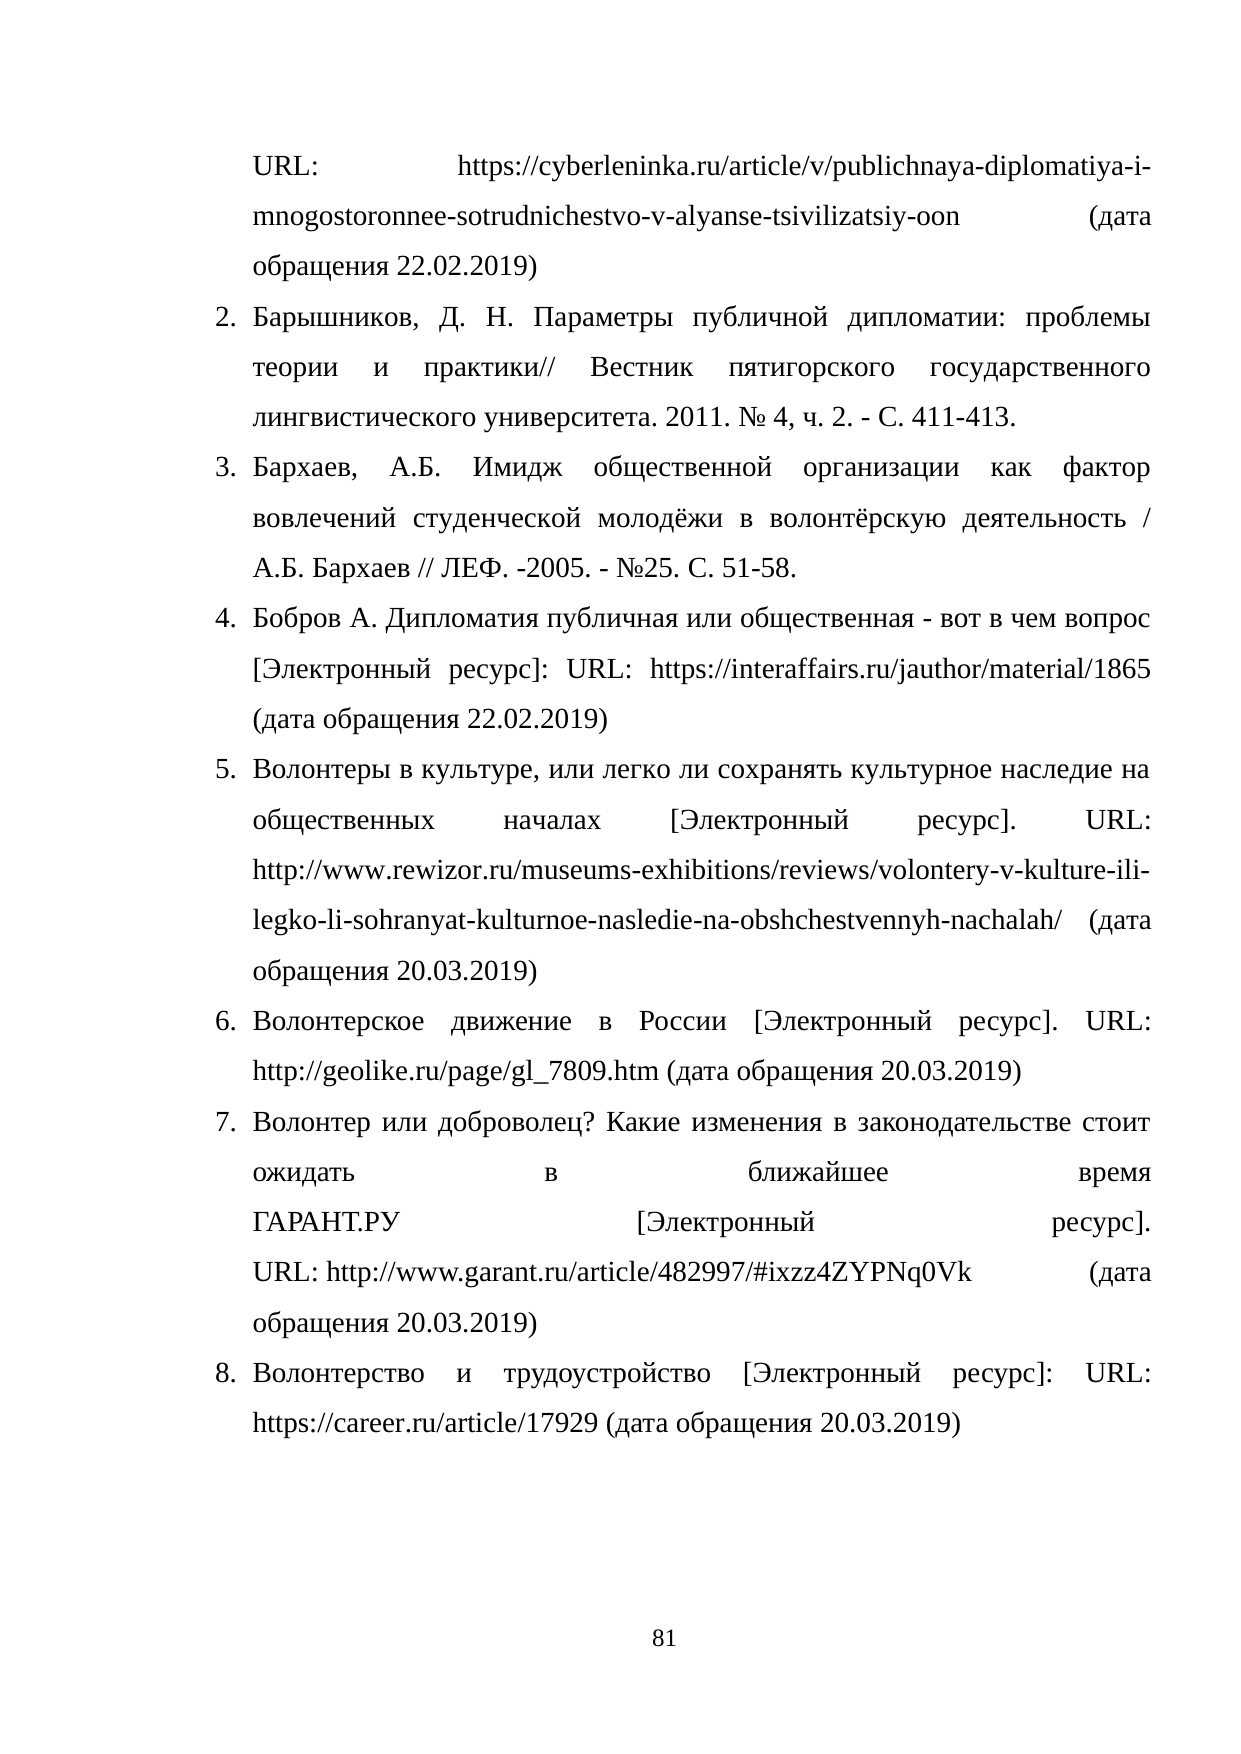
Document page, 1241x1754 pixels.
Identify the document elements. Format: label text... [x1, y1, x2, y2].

list Бархаев, А.Б. Имидж общественной организации как фактор вовлечений студенческой молодёжи в волонтёрскую деятельность / А.Б. Бархаев // ЛЕФ. -2005. - №25. С. 51-58. [215, 449, 1152, 584]
list Волонтерство и трудоустройство [Электронный ресурс]: URL: https://career.ru/article/17929 (дата обращения 20.03.2019) [215, 1355, 1152, 1439]
list Волонтерское движение в России [Электронный ресурс]. URL: http://geolike.ru/page/gl_7809.htm (дата обращения 20.03.2019) [215, 1003, 1152, 1087]
list Волонтеры в культуре, или легко ли сохранять культурное наследие на общественных началах [Электронный ресурс]. URL: http://www.rewizor.ru/museums-exhibitions/reviews/volontery-v-kulture-ili-legko-li-sohranyat-kulturnoe-nasledie-na-obshchestvennyh-nachalah/ (дата обращения 20.03.2019) [215, 751, 1152, 986]
list Бобров А. Дипломатия публичная или общественная - вот в чем вопрос [Электронный ресурс]: URL: https://interaffairs.ru/jauthor/material/1865 (дата обращения 22.02.2019) [215, 601, 1152, 735]
list Волонтер или доброволец? Какие изменения в законодательстве стоит ожидать в ближайшее время ГАРАНТ.РУ [Электронный ресурс]. URL: http://www.garant.ru/article/482997/#ixzz4ZYPNq0Vk (дата обращения 20.03.2019) [215, 1104, 1152, 1338]
list Барышников, Д. Н. Параметры публичной дипломатии: проблемы теории и практики// Вестник пятигорского государственного лингвистического университета. 2011. № 4, ч. 2. - С. 411-413. [215, 299, 1152, 433]
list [215, 148, 1152, 282]
